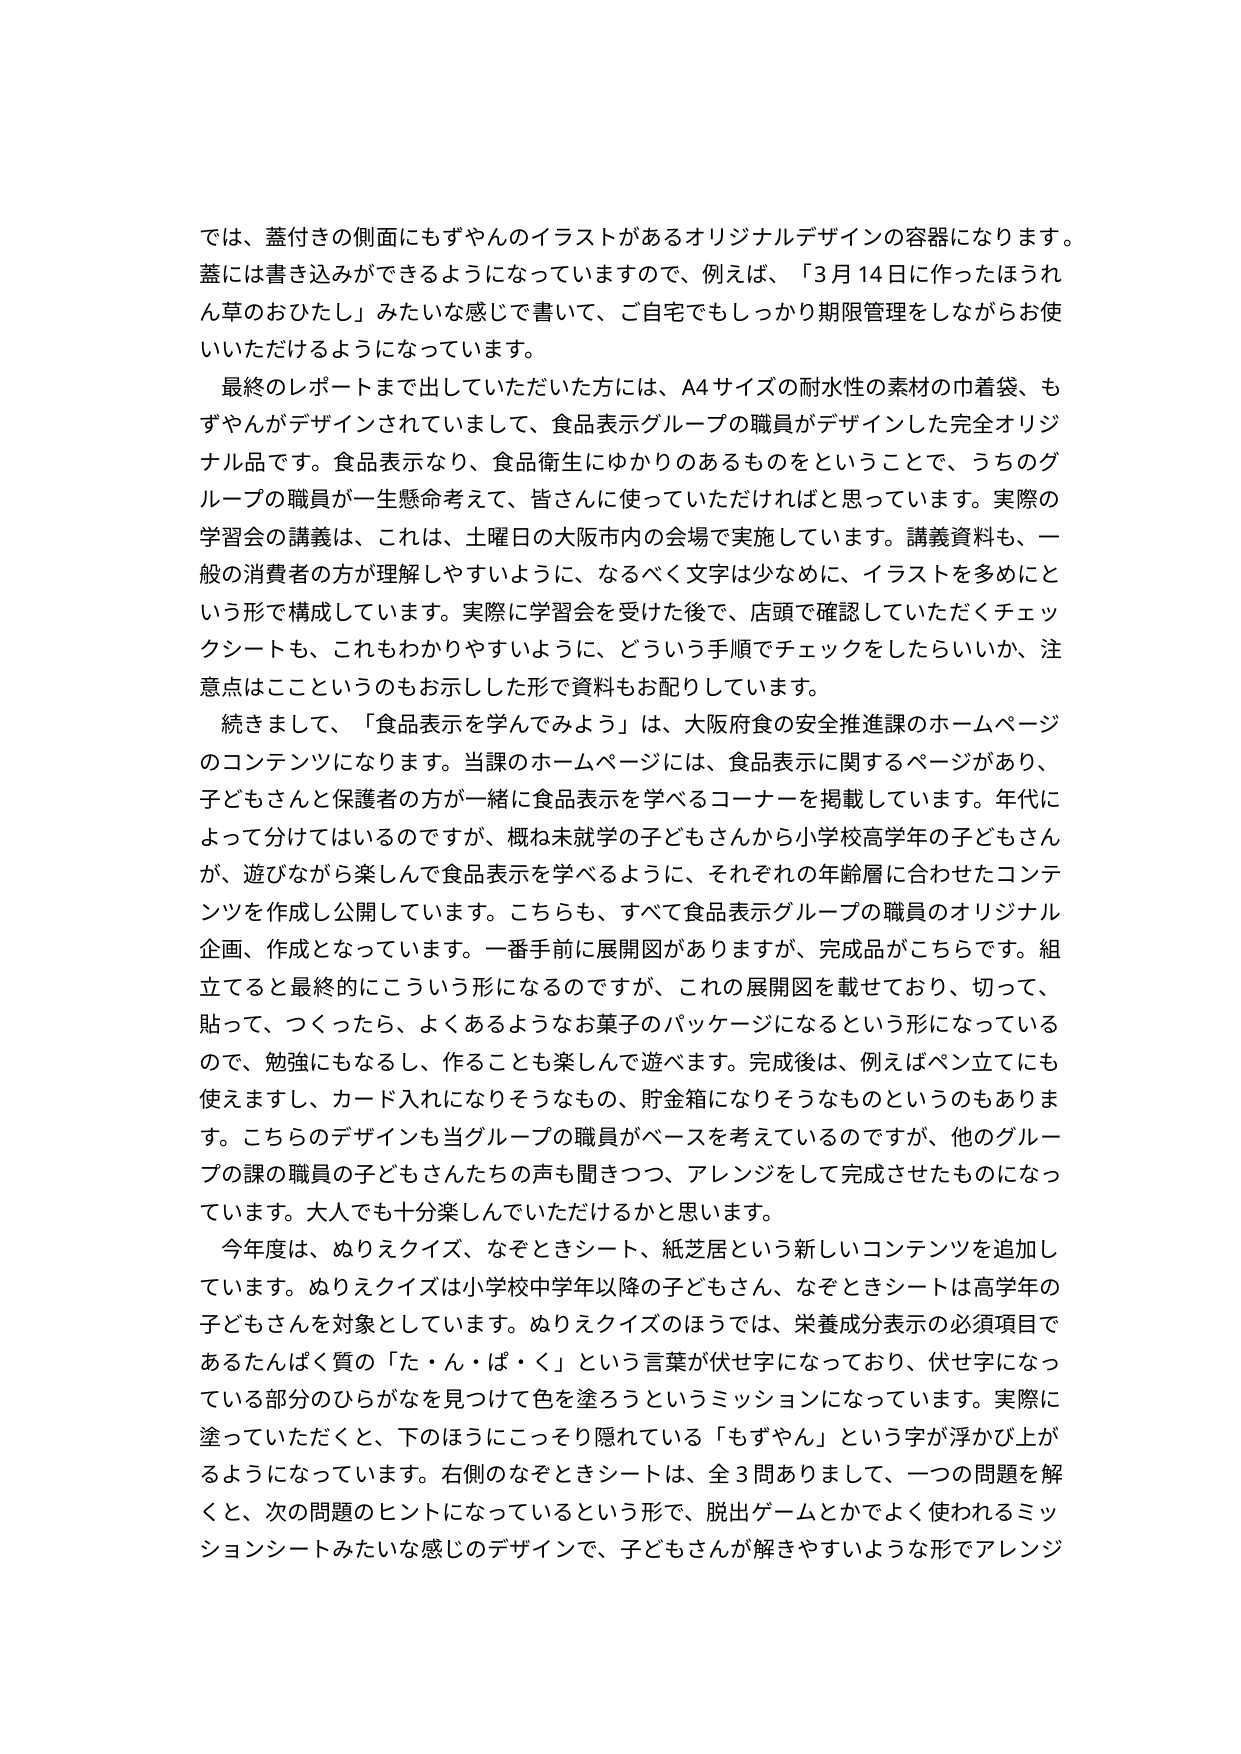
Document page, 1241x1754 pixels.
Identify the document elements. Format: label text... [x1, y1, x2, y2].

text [177, 1229, 1063, 1567]
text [177, 217, 1063, 367]
text 最終のレポートまで出していただいた方には、A4サイズの耐水性の素材の巾着袋、もずやんがデザインされていまして、食品表示グループの職員がデザインした完全オリジナル品です。食品表示なり、食品衛生にゆかりのあるものをということで、うちのグループの職員が一生懸命考えて、皆さんに使っていただければと思っています。実際の学習会の講義は、これは、土曜日の大阪市内の会場で実施しています。講義資料も、一般の消費者の方が理解しやすいように、なるべく文字は少なめに、イラストを多めにという形で構成しています。実際に学習会を受けた後で、店頭で確認していただくチェックシートも、これもわかりやすいように、どういう手順でチェックをしたらいいか、注意点はここというのもお示しした形で資料もお配りしています。 [177, 367, 1063, 704]
text 続きまして、「食品表示を学んでみよう」は、大阪府食の安全推進課のホームページのコンテンツになります。当課のホームページには、食品表示に関するページがあり、子どもさんと保護者の方が一緒に食品表示を学べるコーナーを掲載しています。年代によって分けてはいるのですが、概ね未就学の子どもさんから小学校高学年の子どもさんが、遊びながら楽しんで食品表示を学べるように、それぞれの年齢層に合わせたコンテンツを作成し公開しています。こちらも、すべて食品表示グループの職員のオリジナル企画、作成となっています。一番手前に展開図がありますが、完成品がこちらです。組立てると最終的にこういう形になるのですが、これの展開図を載せており、切って、貼って、つくったら、よくあるようなお菓子のパッケージになるという形になっているので、勉強にもなるし、作ることも楽しんで遊べます。完成後は、例えばペン立てにも使えますし、カード入れになりそうなもの、貯金箱になりそうなものというのもあります。こちらのデザインも当グループの職員がベースを考えているのですが、他のグループの課の職員の子どもさんたちの声も聞きつつ、アレンジをして完成させたものになっています。大人でも十分楽しんでいただけるかと思います。 [177, 704, 1063, 1229]
